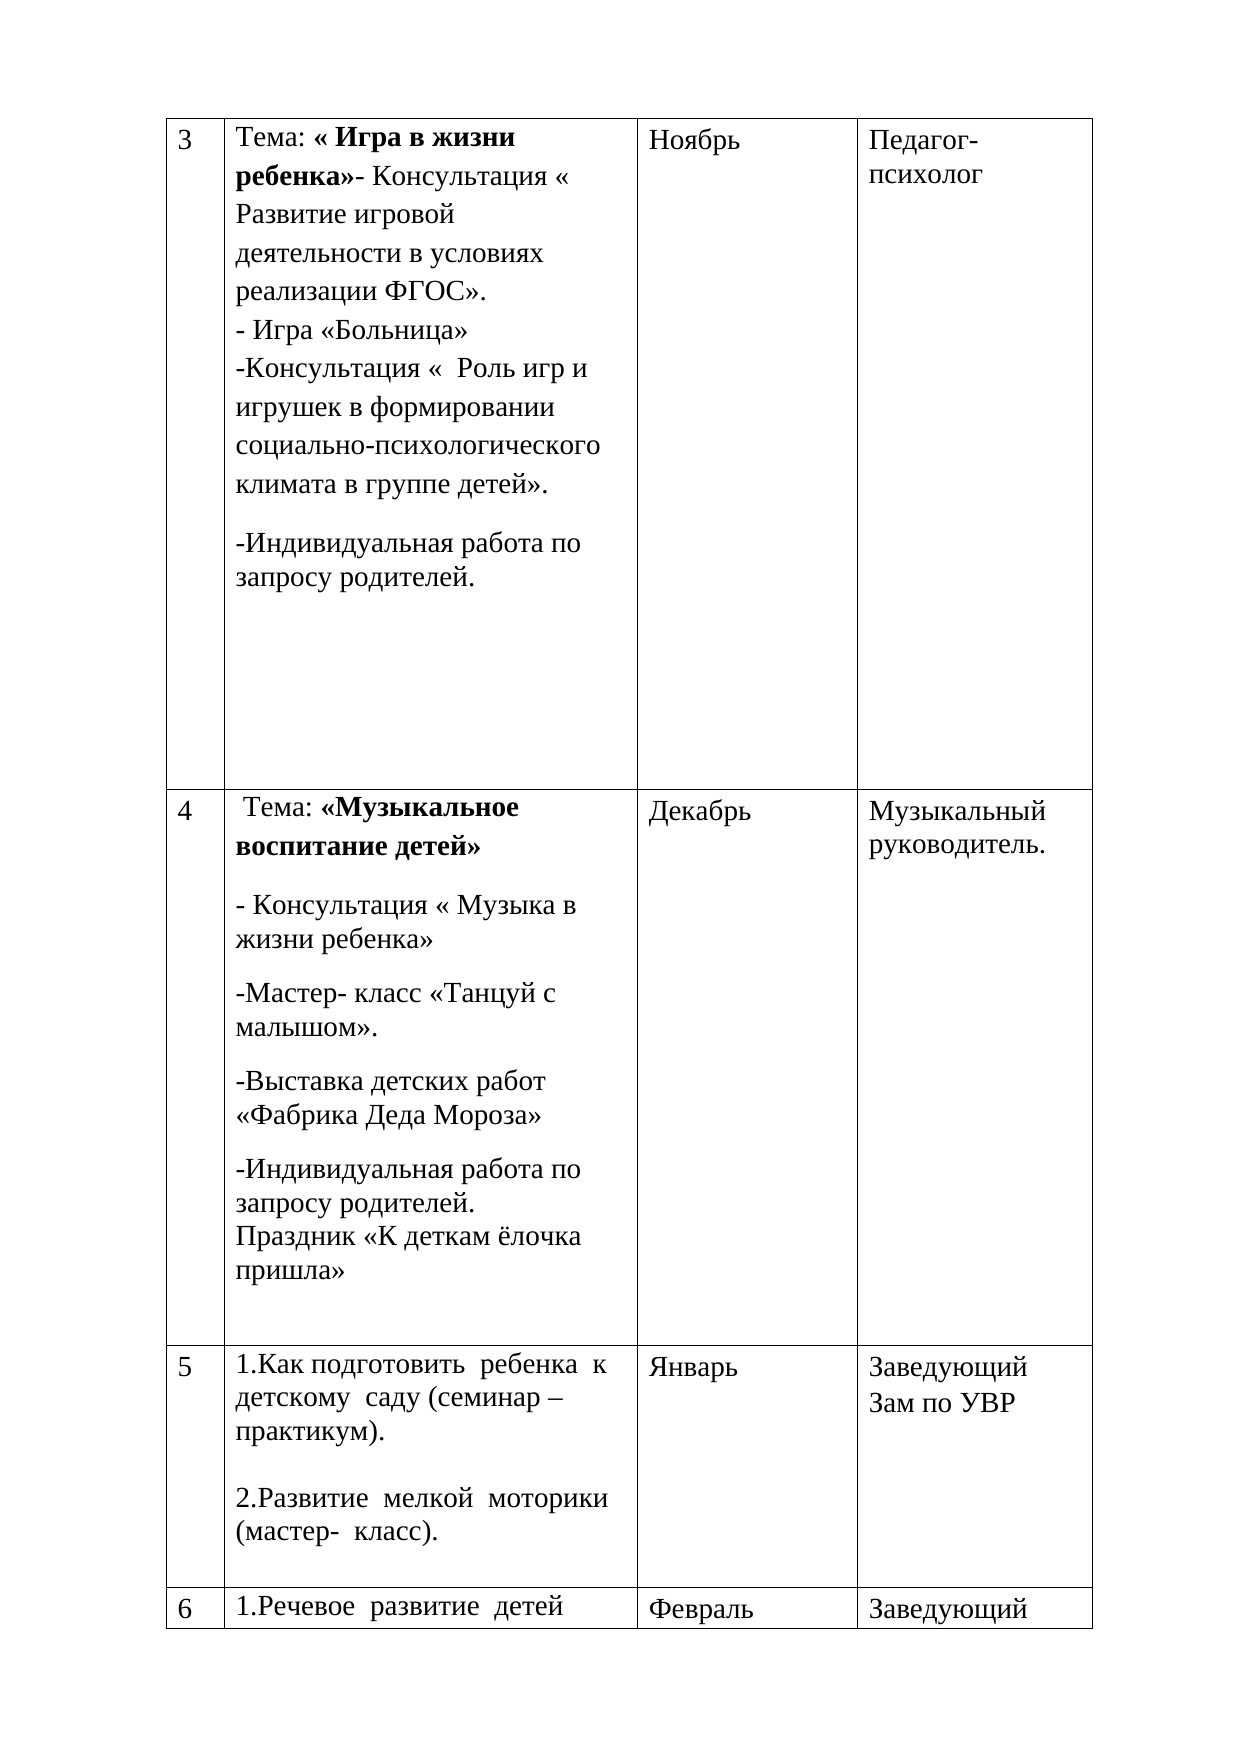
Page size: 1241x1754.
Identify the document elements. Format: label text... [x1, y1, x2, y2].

table_cell Педагог-психолог [858, 119, 1092, 788]
table_cell Декабрь [638, 790, 857, 1345]
table_cell 5 [167, 1346, 224, 1587]
table_cell Заведующий Зам по УВР [858, 1346, 1092, 1587]
table_cell Ноябрь [638, 119, 857, 788]
table_cell Тема: « Игра в жизни ребенка»- Консультация « Развитие игровой деятельности в условиях реализации ФГОС». - Игра «Больница» -Консультация « Роль игр и игрушек в формировании социально-психологического климата в группе детей». -Индивидуальная работа по запросу родителей. [225, 119, 637, 788]
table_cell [858, 1588, 1092, 1628]
table_cell 6 [167, 1588, 224, 1628]
table_cell Февраль [638, 1588, 857, 1628]
table_cell 4 [167, 790, 224, 1345]
table_cell 3 [167, 119, 224, 788]
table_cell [225, 1588, 637, 1628]
table_cell Музыкальный руководитель. [858, 790, 1092, 1345]
table_cell Январь [638, 1346, 857, 1587]
table_cell Тема: «Музыкальное воспитание детей» - Консультация « Музыка в жизни ребенка» -Мастер- класс «Танцуй с малышом». -Выставка детских работ «Фабрика Деда Мороза» -Индивидуальная работа по запросу родителей. Праздник «К деткам ёлочка пришла» [225, 790, 637, 1345]
table_cell 1.Как подготовить ребенка к детскому саду (семинар – практикум). 2.Развитие мелкой моторики (мастер- класс). [225, 1346, 637, 1587]
